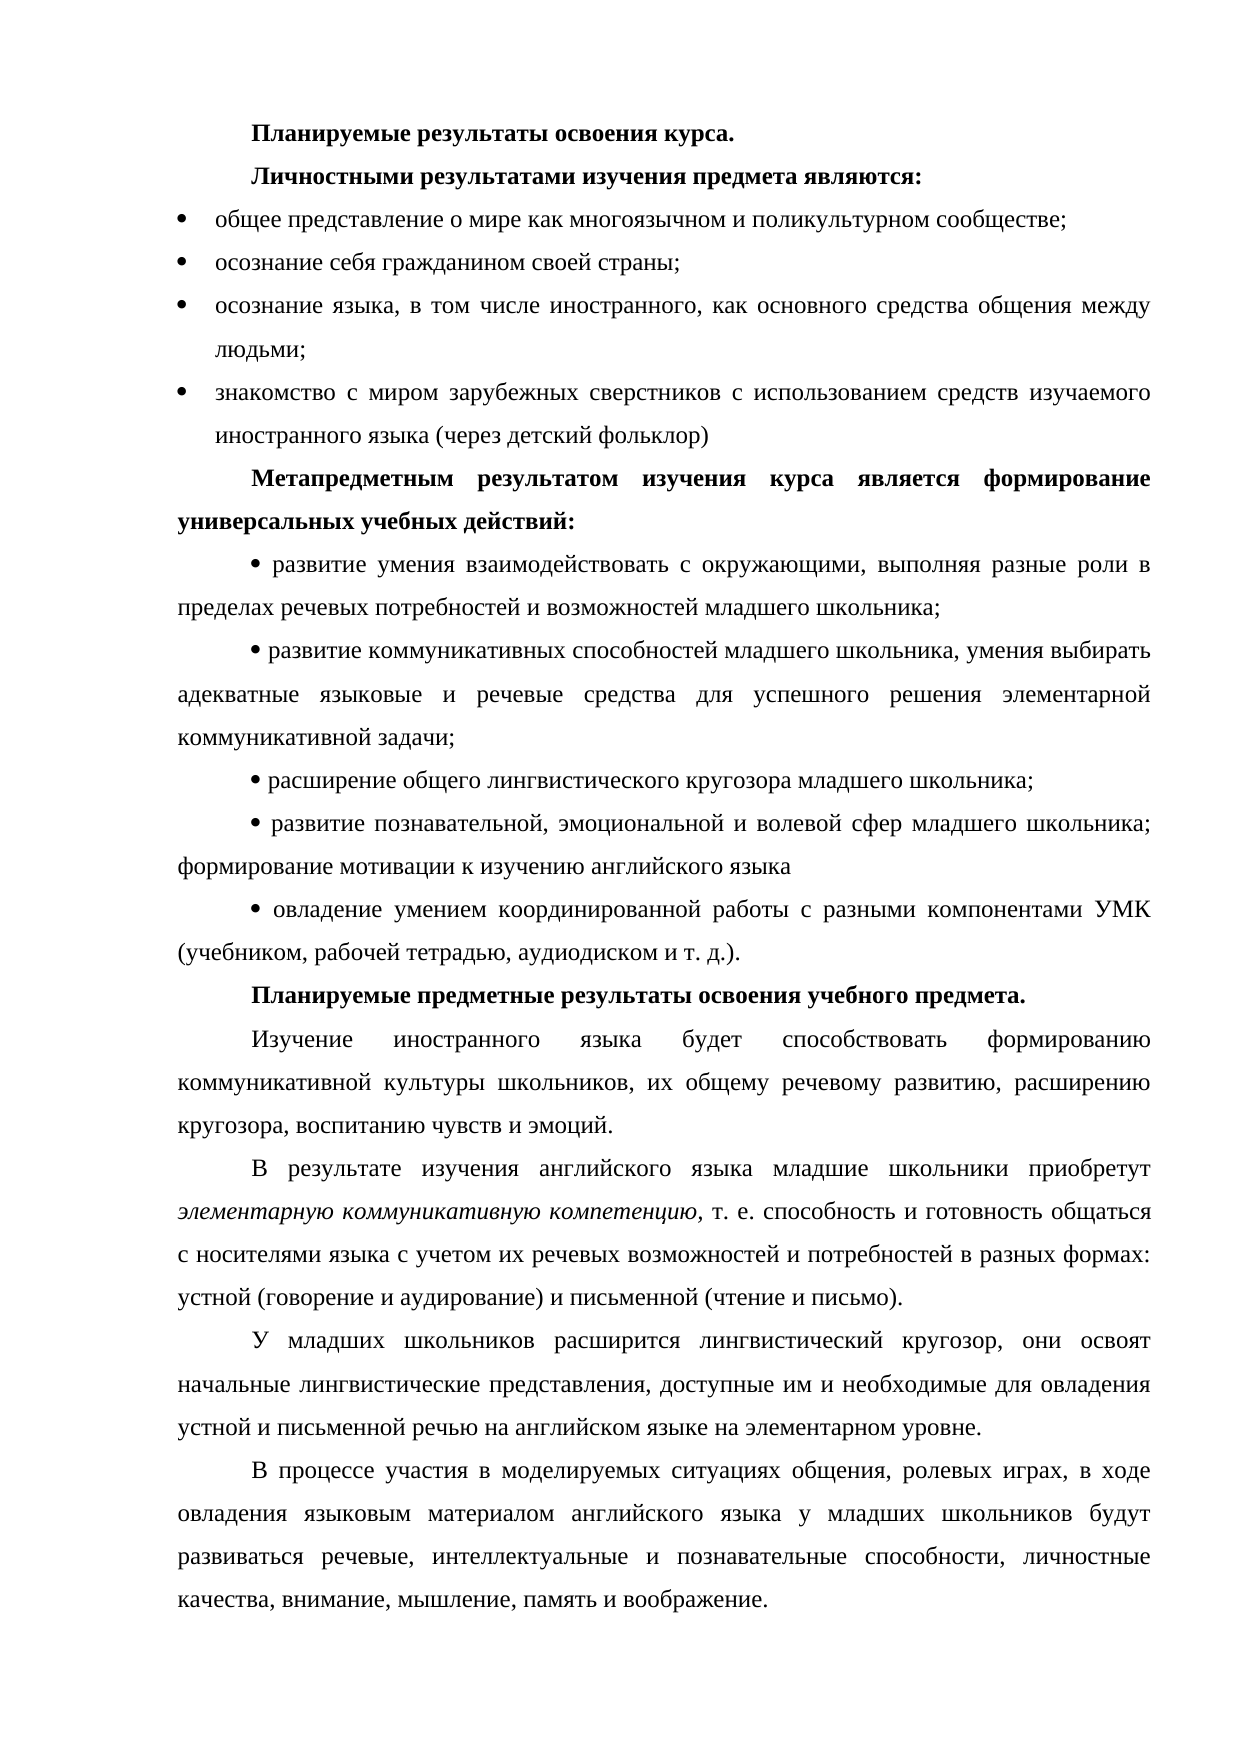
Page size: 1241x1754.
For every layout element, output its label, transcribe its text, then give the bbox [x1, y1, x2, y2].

text Планируемые предметные результаты освоения учебного предмета. [177, 981, 1152, 1009]
list знакомство с миром зарубежных сверстников с использованием средств изучаемого иностранного языка (через детский фольклор) [177, 377, 1152, 449]
text Личностными результатами изучения предмета являются: [177, 161, 1152, 190]
text развитие познавательной, эмоциональной и волевой сфер младшего школьника; формирование мотивации к изучению английского языка [177, 808, 1152, 880]
text Изучение иностранного языка будет способствовать формированию коммуникативной культуры школьников, их общему речевому развитию, расширению кругозора, воспитанию чувств и эмоций. [177, 1024, 1152, 1139]
list осознание языка, в том числе иностранного, как основного средства общения между людьми; [177, 291, 1152, 362]
text Планируемые результаты освоения курса. [177, 118, 1152, 147]
text развитие коммуникативных способностей младшего школьника, умения выбирать адекватные языковые и речевые средства для успешного решения элементарной коммуникативной задачи; [177, 636, 1152, 751]
text В результате изучения английского языка младшие школьники приобретут элементарную коммуникативную компетенцию, т. е. способность и готовность общаться с носителями языка с учетом их речевых возможностей и потребностей в разных формах: устной (говорение и аудирование) и письменной (чтение и письмо). [177, 1153, 1152, 1311]
text Метапредметным результатом изучения курса является формирование универсальных учебных действий: [177, 463, 1152, 535]
text расширение общего лингвистического кругозора младшего школьника; [177, 765, 1152, 794]
list общее представление о мире как многоязычном и поликультурном сообществе; [177, 204, 1152, 233]
list осознание себя гражданином своей страны; [177, 247, 1152, 276]
text У младших школьников расширится лингвистический кругозор, они освоят начальные лингвистические представления, доступные им и необходимые для овладения устной и письменной речью на английском языке на элементарном уровне. [177, 1326, 1152, 1441]
text развитие умения взаимодействовать с окружающими, выполняя разные роли в пределах речевых потребностей и возможностей младшего школьника; [177, 549, 1152, 621]
text В процессе участия в моделируемых ситуациях общения, ролевых играх, в ходе овладения языковым материалом английского языка у младших школьников будут развиваться речевые, интеллектуальные и познавательные способности, личностные качества, внимание, мышление, память и воображение. [177, 1455, 1152, 1613]
text овладение умением координированной работы с разными компонентами УМК (учебником, рабочей тетрадью, аудиодиском и т. д.). [177, 894, 1152, 966]
